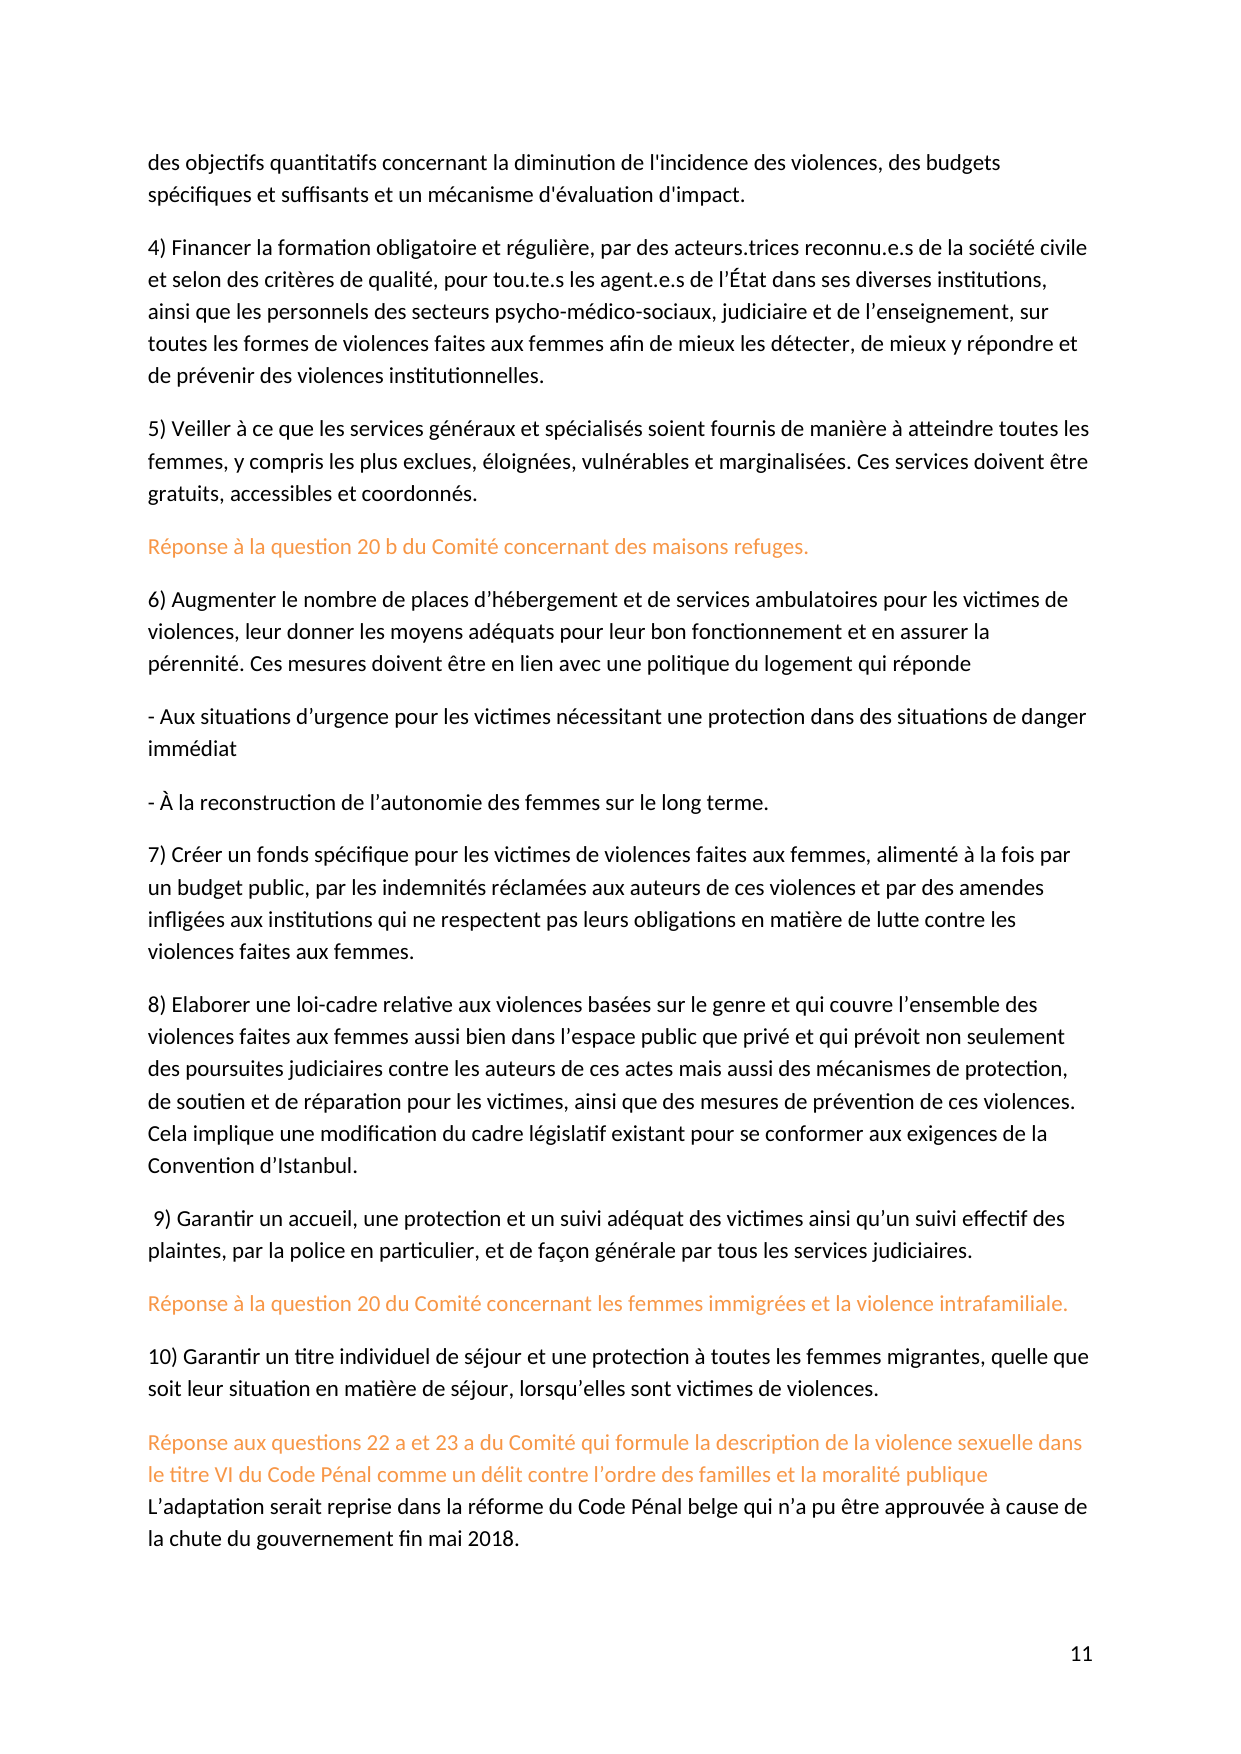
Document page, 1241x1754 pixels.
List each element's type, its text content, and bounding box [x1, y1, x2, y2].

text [148, 148, 1093, 208]
text - Aux situations d’urgence pour les victimes nécessitant une protection dans des situations de danger immédiat [148, 702, 1093, 763]
text 8) Elaborer une loi-cadre relative aux violences basées sur le genre et qui couvre l’ensemble des violences faites aux femmes aussi bien dans l’espace public que privé et qui prévoit non seulement des poursuites judiciaires contre les auteurs de ces actes mais aussi des mécanismes de protection, de soutien et de réparation pour les victimes, ainsi que des mesures de prévention de ces violences. Cela implique une modification du cadre législatif existant pour se conformer aux exigences de la Convention d’Istanbul. [148, 990, 1093, 1179]
text 7) Créer un fonds spécifique pour les victimes de violences faites aux femmes, alimenté à la fois par un budget public, par les indemnités réclamées aux auteurs de ces violences et par des amendes infligées aux institutions qui ne respectent pas leurs obligations en matière de lutte contre les violences faites aux femmes. [148, 841, 1093, 965]
text 6) Augmenter le nombre de places d’hébergement et de services ambulatoires pour les victimes de violences, leur donner les moyens adéquats pour leur bon fonctionnement et en assurer la pérennité. Ces mesures doivent être en lien avec une politique du logement qui réponde [148, 585, 1093, 677]
text Réponse aux questions 22 a et 23 a du Comité qui formule la description de la violence sexuelle dans le titre VI du Code Pénal comme un délit contre l’ordre des familles et la moralité publique L’adaptation serait reprise dans la réforme du Code Pénal belge qui n’a pu être approuvée à cause de la chute du gouvernement fin mai 2018. [148, 1428, 1093, 1552]
text - À la reconstruction de l’autonomie des femmes sur le long terme. [148, 788, 1093, 816]
text 5) Veiller à ce que les services généraux et spécialisés soient fournis de manière à atteindre toutes les femmes, y compris les plus exclues, éloignées, vulnérables et marginalisées. Ces services doivent être gratuits, accessibles et coordonnés. [148, 414, 1093, 507]
text Réponse à la question 20 du Comité concernant les femmes immigrées et la violence intrafamiliale. [148, 1289, 1093, 1317]
text Réponse à la question 20 b du Comité concernant des maisons refuges. [148, 532, 1093, 560]
text 4) Financer la formation obligatoire et régulière, par des acteurs.trices reconnu.e.s de la société civile et selon des critères de qualité, pour tou.te.s les agent.e.s de l’État dans ses diverses institutions, ainsi que les personnels des secteurs psycho-médico-sociaux, judiciaire et de l’enseignement, sur toutes les formes de violences faites aux femmes afin de mieux les détecter, de mieux y répondre et de prévenir des violences institutionnelles. [148, 233, 1093, 389]
text 9) Garantir un accueil, une protection et un suivi adéquat des victimes ainsi qu’un suivi effectif des plaintes, par la police en particulier, et de façon générale par tous les services judiciaires. [148, 1204, 1093, 1264]
text 10) Garantir un titre individuel de séjour et une protection à toutes les femmes migrantes, quelle que soit leur situation en matière de séjour, lorsqu’elles sont victimes de violences. [148, 1342, 1093, 1403]
